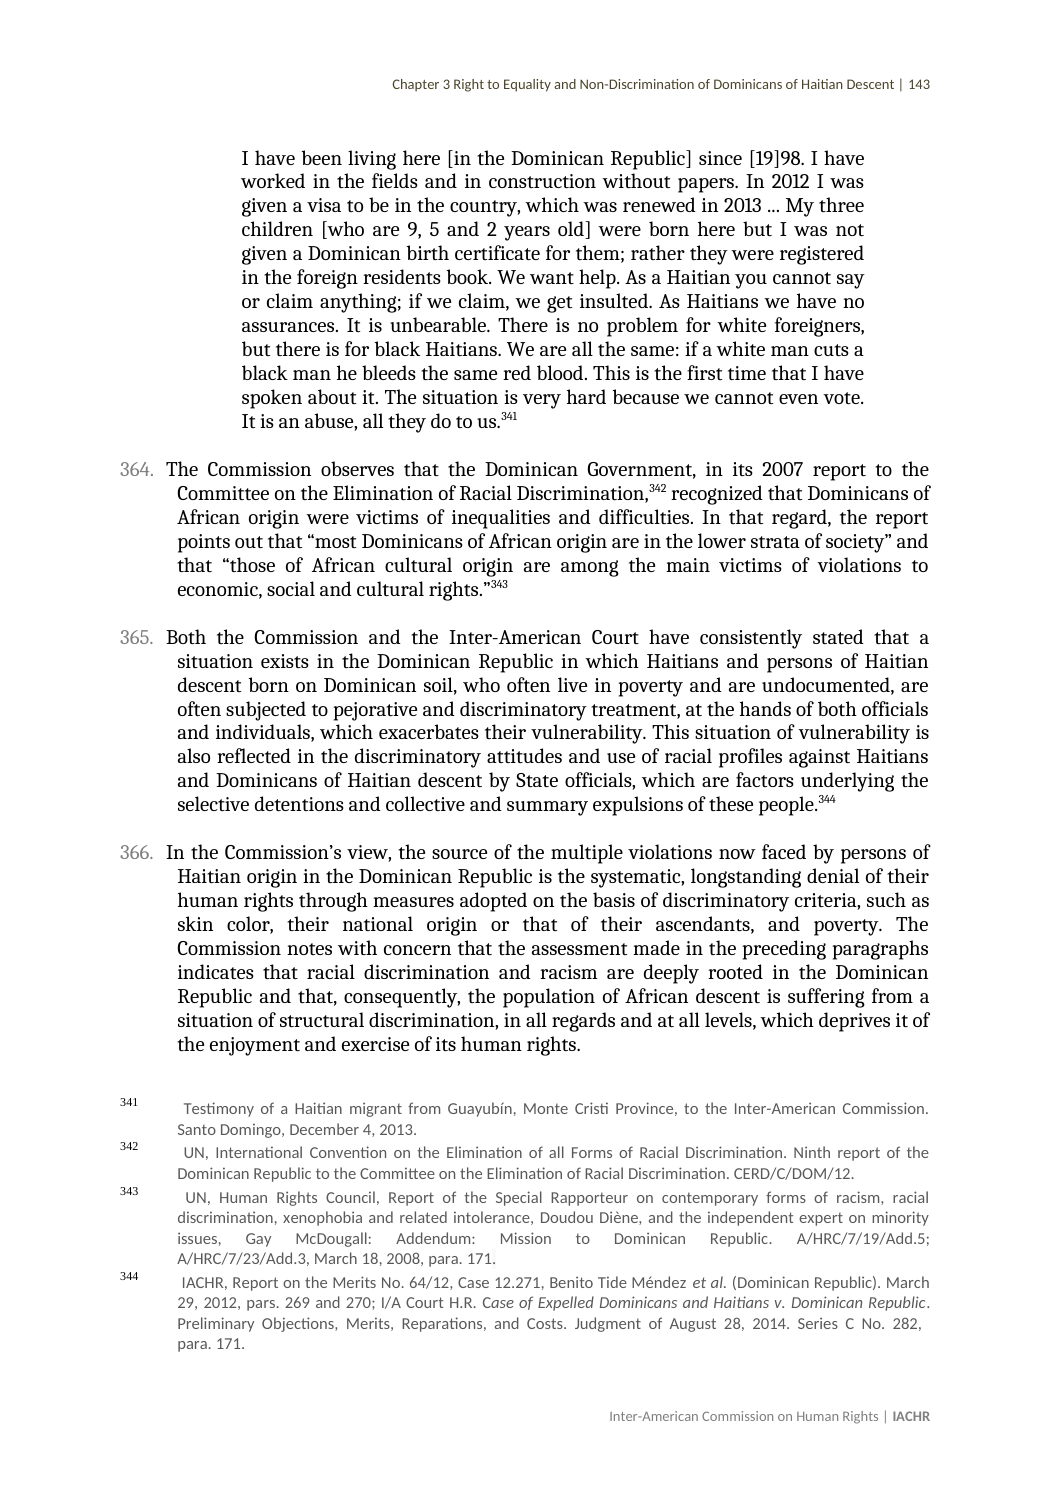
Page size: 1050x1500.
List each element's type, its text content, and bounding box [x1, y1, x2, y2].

list The Commission observes that the Dominican Government, in its 2007 report to the Committee on the Elimination of Racial Discrimination, recognized that Dominicans of African origin were victims of inequalities and difficulties. In that regard, the report points out that “most Dominicans of African origin are in the lower strata of society” and that “those of African cultural origin are among the main victims of violations to economic, social and cultural rights.” [120, 458, 930, 601]
list Both the Commission and the Inter-American Court have consistently stated that a situation exists in the Dominican Republic in which Haitians and persons of Haitian descent born on Dominican soil, who often live in poverty and are undocumented, are often subjected to pejorative and discriminatory treatment, at the hands of both officials and individuals, which exacerbates their vulnerability. This situation of vulnerability is also reflected in the discriminatory attitudes and use of racial profiles against Haitians and Dominicans of Haitian descent by State officials, which are factors underlying the selective detentions and collective and summary expulsions of these people. [120, 625, 930, 817]
list In the Commission’s view, the source of the multiple violations now faced by persons of Haitian origin in the Dominican Republic is the systematic, longstanding denial of their human rights through measures adopted on the basis of discriminatory criteria, such as skin color, their national origin or that of their ascendants, and poverty. The Commission notes with concern that the assessment made in the preceding paragraphs indicates that racial discrimination and racism are deeply rooted in the Dominican Republic and that, consequently, the population of African descent is suffering from a situation of structural discrimination, in all regards and at all levels, which deprives it of the enjoyment and exercise of its human rights. [120, 841, 930, 1057]
text I have been living here [in the Dominican Republic] since [19]98. I have worked in the fields and in construction without papers. In 2012 I was given a visa to be in the country, which was renewed in 2013 ... My three children [who are 9, 5 and 2 years old] were born here but I was not given a Dominican birth certificate for them; rather they were registered in the foreign residents book. We want help. As a Haitian you cannot say or claim anything; if we claim, we get insulted. As Haitians we have no assurances. It is unbearable. There is no problem for white foreigners, but there is for black Haitians. We are all the same: if a white man cuts a black man he bleeds the same red blood. This is the first time that I have spoken about it. The situation is very hard because we cannot even vote. It is an abuse, all they do to us. [241, 146, 866, 434]
